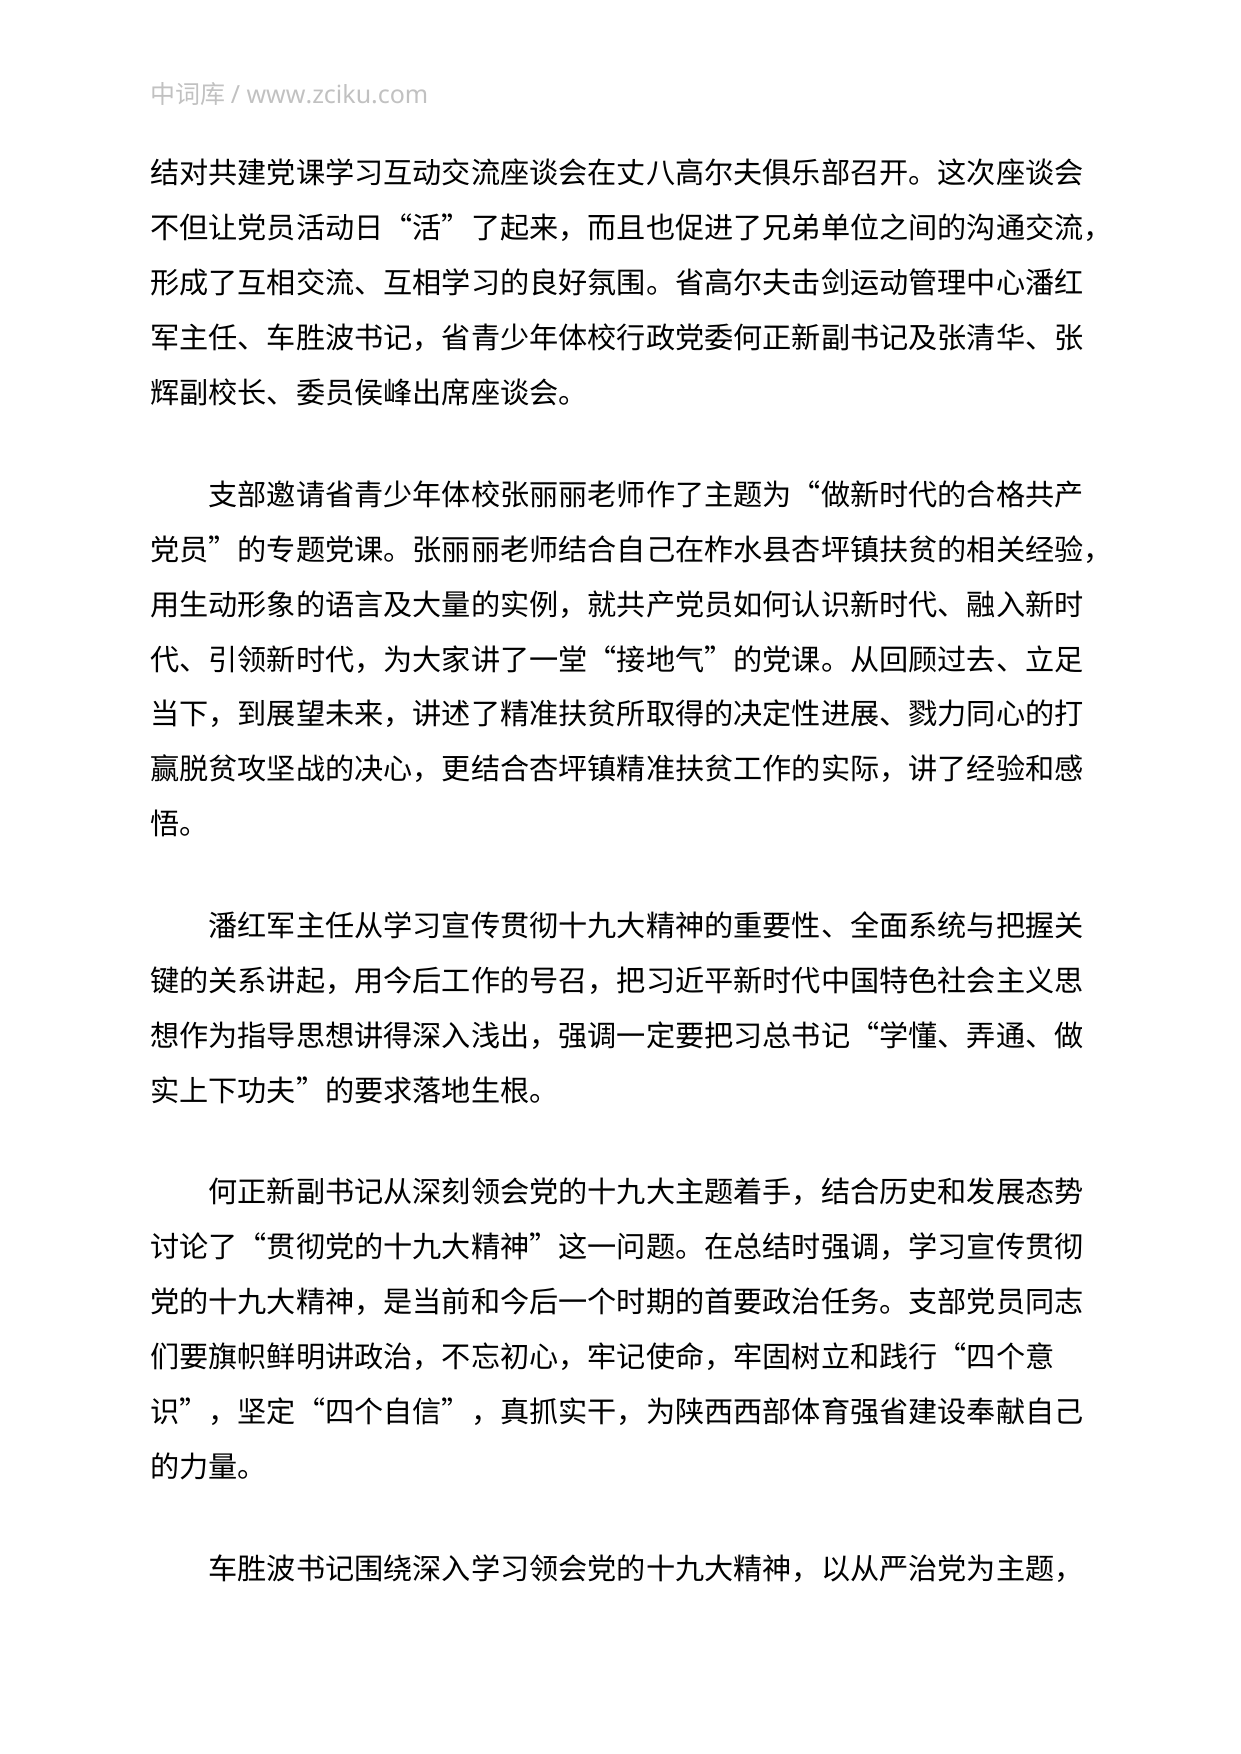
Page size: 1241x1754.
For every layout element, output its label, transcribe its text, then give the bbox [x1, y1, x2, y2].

text 潘红军主任从学习宣传贯彻十九大精神的重要性、全面系统与把握关键的关系讲起，用今后工作的号召，把习近平新时代中国特色社会主义思想作为指导思想讲得深入浅出，强调一定要把习总书记“学懂、弄通、做实上下功夫”的要求落地生根。 [150, 902, 1090, 1109]
text 何正新副书记从深刻领会党的十九大主题着手，结合历史和发展态势讨论了“贯彻党的十九大精神”这一问题。在总结时强调，学习宣传贯彻党的十九大精神，是当前和今后一个时期的首要政治任务。支部党员同志们要旗帜鲜明讲政治，不忘初心，牢记使命，牢固树立和践行“四个意识”，坚定“四个自信”，真抓实干，为陕西西部体育强省建设奉献自己的力量。 [150, 1169, 1090, 1486]
text 支部邀请省青少年体校张丽丽老师作了主题为“做新时代的合格共产党员”的专题党课。张丽丽老师结合自己在柞水县杏坪镇扶贫的相关经验，用生动形象的语言及大量的实例，就共产党员如何认识新时代、融入新时代、引领新时代，为大家讲了一堂“接地气”的党课。从回顾过去、立足当下，到展望未来，讲述了精准扶贫所取得的决定性进展、戮力同心的打赢脱贫攻坚战的决心，更结合杏坪镇精准扶贫工作的实际，讲了经验和感悟。 [150, 471, 1090, 843]
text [150, 1545, 1090, 1587]
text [150, 150, 1090, 412]
